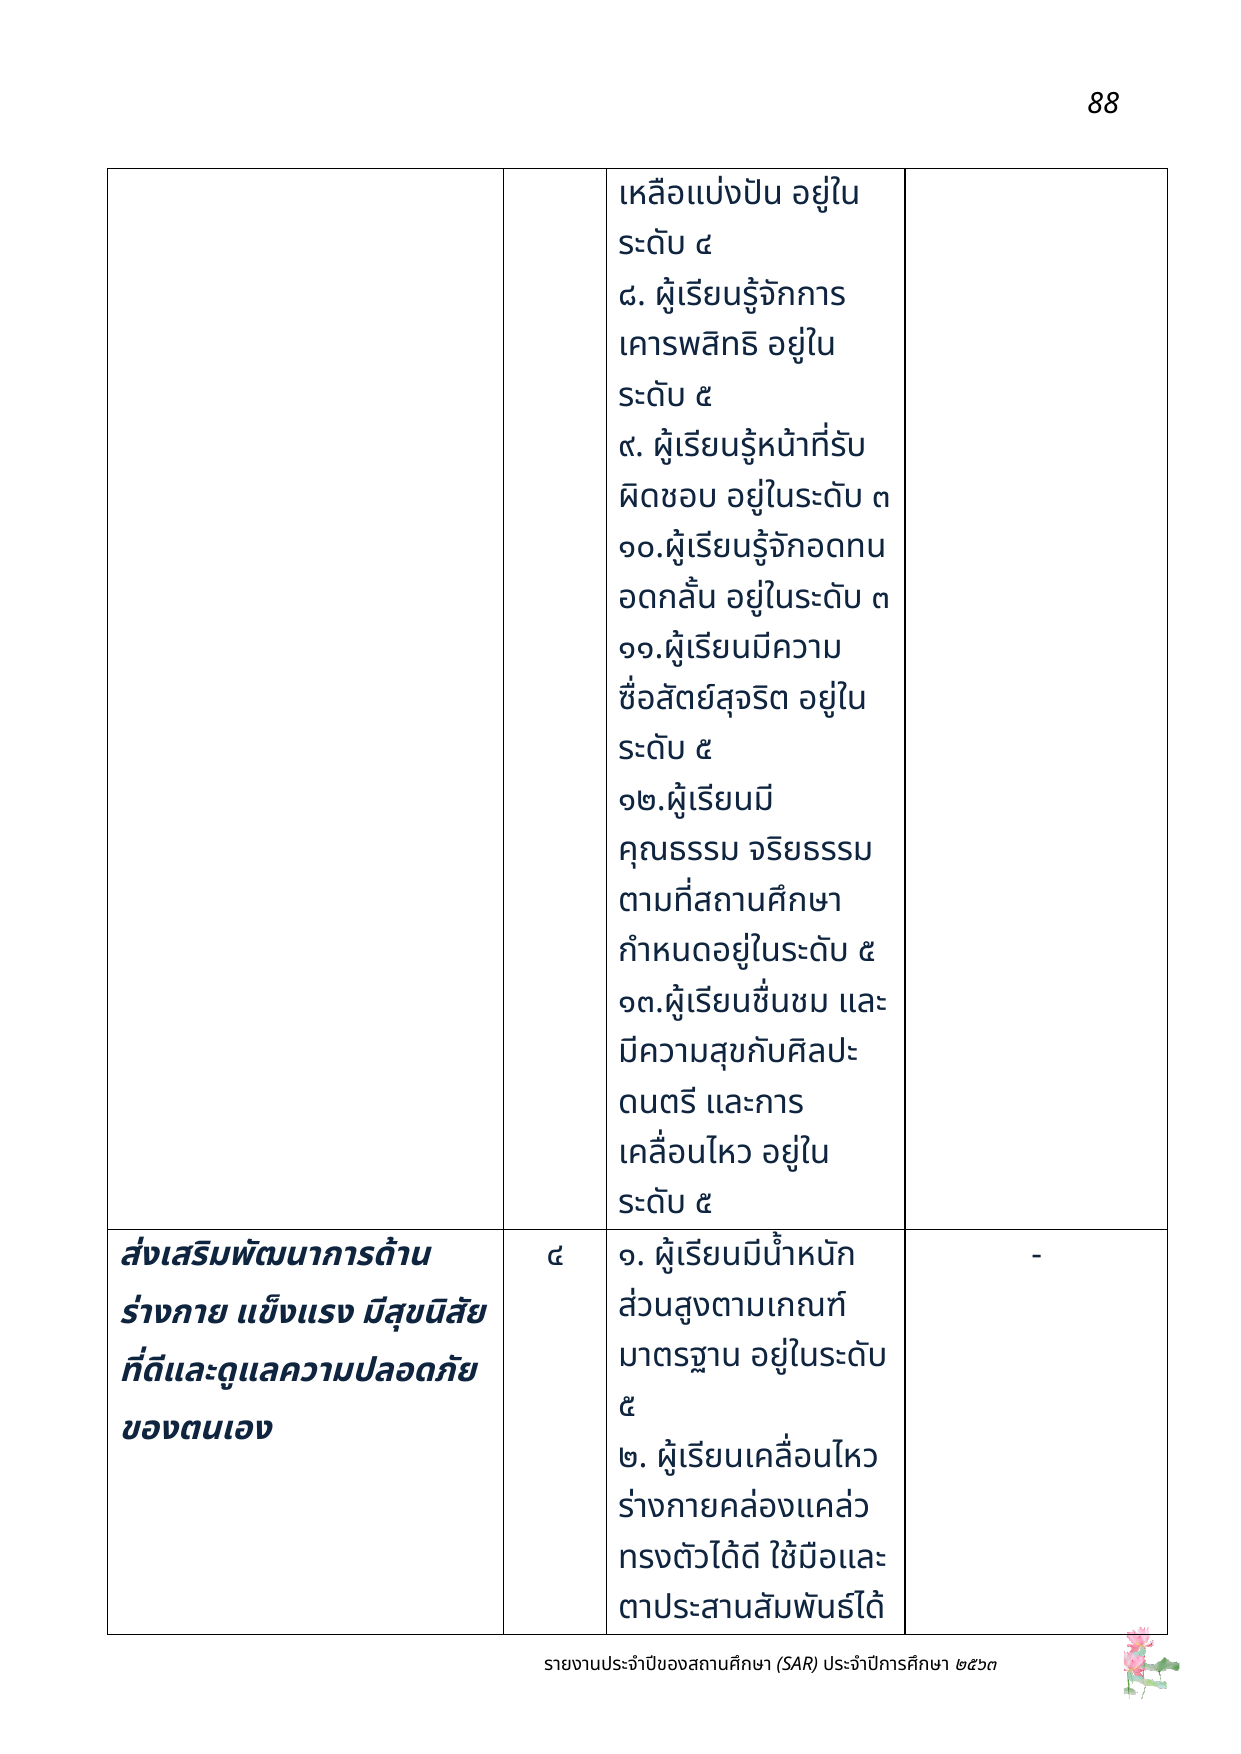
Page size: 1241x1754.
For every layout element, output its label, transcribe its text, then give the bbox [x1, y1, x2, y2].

table_cell ๔ [504, 1230, 606, 1634]
picture [1123, 1614, 1209, 1699]
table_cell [108, 1230, 503, 1634]
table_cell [108, 169, 503, 1229]
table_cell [607, 1230, 904, 1634]
table_cell ๔ [504, 169, 606, 1229]
table_cell - [906, 169, 1167, 1229]
table_cell - [906, 1230, 1167, 1634]
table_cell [607, 169, 904, 1229]
